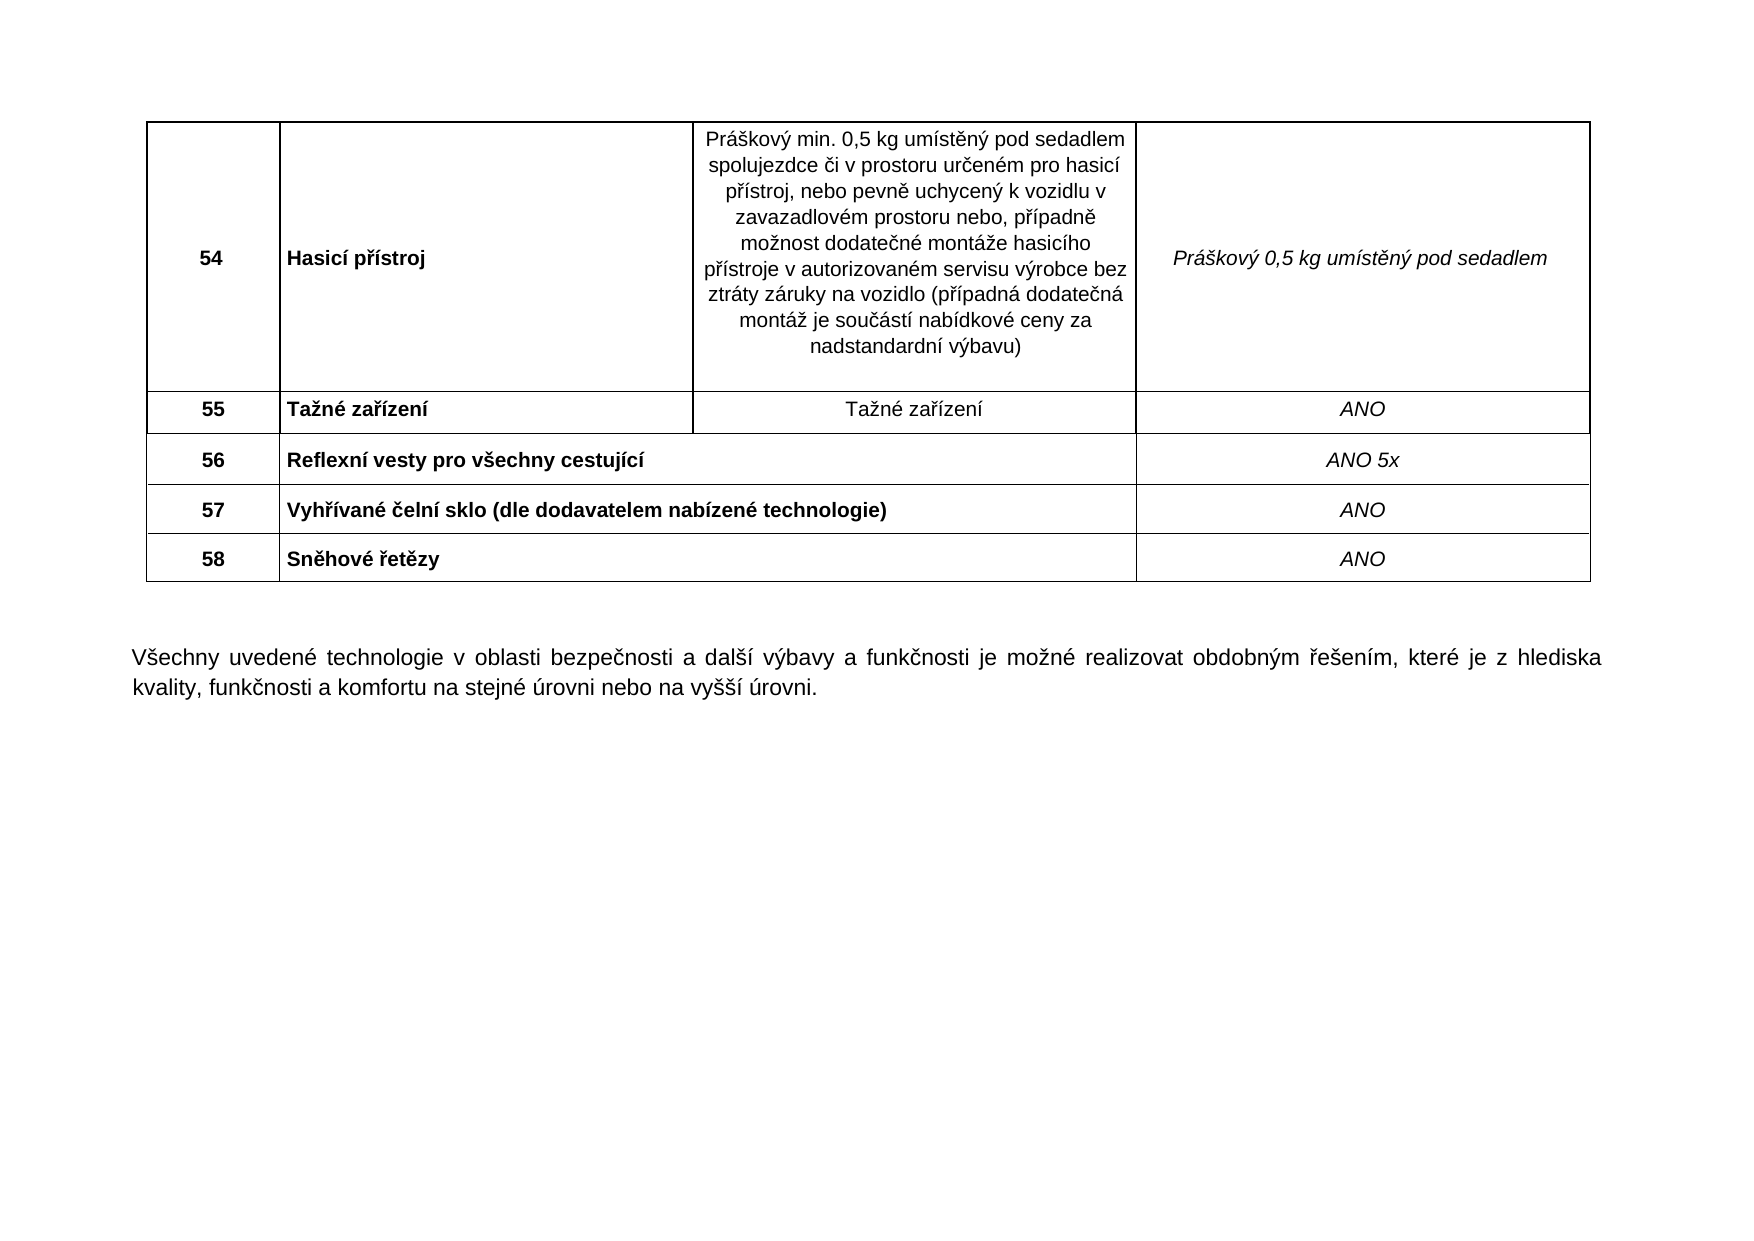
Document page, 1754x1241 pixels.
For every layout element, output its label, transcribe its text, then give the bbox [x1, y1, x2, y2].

table_cell 56 [147, 434, 279, 484]
table_cell ANO [1137, 484, 1590, 533]
table_cell 55 [148, 392, 279, 433]
table_cell Práškový min. 0,5 kg umístěný pod sedadlem spolujezdce či v prostoru určeném pro hasicí přístroj, nebo pevně uchycený k vozidlu v zavazadlovém prostoru nebo, případně možnost dodatečné montáže hasicího přístroje v autorizovaném servisu výrobce bez ztráty záruky na vozidlo (případná dodatečná montáž je součástí nabídkové ceny za nadstandardní výbavu) [694, 123, 1135, 391]
table_cell Hasicí přístroj [281, 123, 692, 391]
table_cell Vyhřívané čelní sklo (dle dodavatelem nabízené technologie) [280, 485, 1136, 533]
table_cell ANO 5x [1137, 434, 1590, 484]
table_cell Tažné zařízení [694, 392, 1135, 433]
table_cell Sněhové řetězy [280, 534, 1136, 581]
table_cell 58 [147, 533, 279, 581]
table_cell 54 [148, 123, 279, 391]
table_cell Práškový 0,5 kg umístěný pod sedadlem [1137, 123, 1589, 391]
table_cell Reflexní vesty pro všechny cestující [280, 434, 1136, 484]
table_cell ANO [1137, 533, 1590, 581]
text Všechny uvedené technologie v oblasti bezpečnosti a další výbavy a funkčnosti je možné realizovat obdobným řešením, které je z hlediska kvality, funkčnosti a komfortu na stejné úrovni nebo na vyšší úrovni. [131, 644, 1604, 700]
table_cell 57 [147, 484, 279, 533]
table_cell ANO [1137, 392, 1589, 433]
table_cell Tažné zařízení [281, 392, 692, 433]
